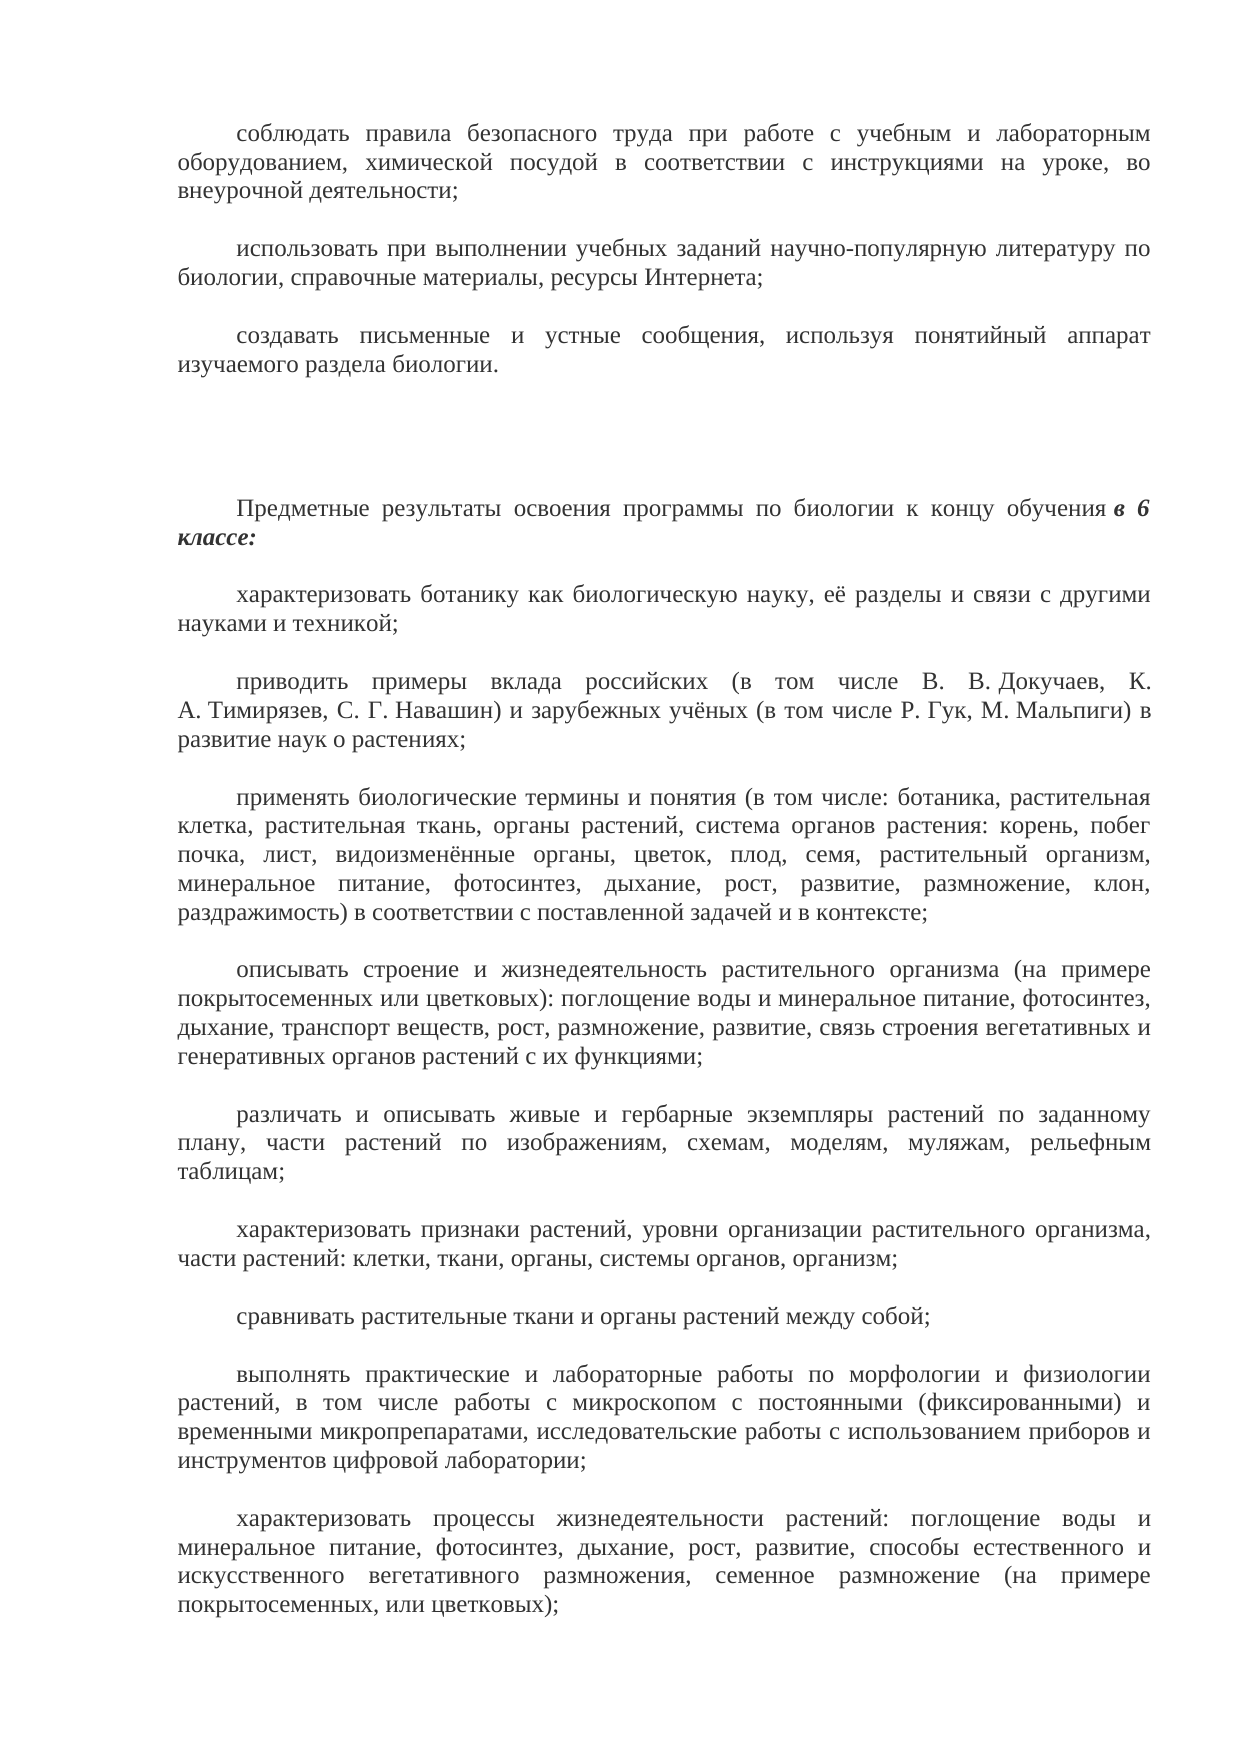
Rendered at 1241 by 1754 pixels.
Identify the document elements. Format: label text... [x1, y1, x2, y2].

text характеризовать ботанику как биологическую науку, её разделы и связи с другими науками и техникой; [177, 579, 1152, 637]
text Предметные результаты освоения программы по биологии к концу обучения в 6 классе: [177, 493, 1152, 550]
text создавать письменные и устные сообщения, используя понятийный аппарат изучаемого раздела биологии. [177, 320, 1152, 378]
text приводить примеры вклада российских (в том числе В. В. Докучаев, К. А. Тимирязев, С. Г. Навашин) и зарубежных учёных (в том числе Р. Гук, М. Мальпиги) в развитие наук о растениях; [177, 666, 1152, 752]
text выполнять практические и лабораторные работы по морфологии и физиологии растений, в том числе работы с микроскопом с постоянными (фиксированными) и временными микропрепаратами, исследовательские работы с использованием приборов и инструментов цифровой лаборатории; [177, 1359, 1152, 1474]
text описывать строение и жизнедеятельность растительного организма (на примере покрытосеменных или цветковых): поглощение воды и минеральное питание, фотосинтез, дыхание, транспорт веществ, рост, размножение, развитие, связь строения вегетативных и генеративных органов растений с их функциями; [177, 954, 1152, 1069]
text соблюдать правила безопасного труда при работе с учебным и лабораторным оборудованием, химической посудой в соответствии с инструкциями на уроке, во внеурочной деятельности; [177, 118, 1152, 204]
text характеризовать процессы жизнедеятельности растений: поглощение воды и минеральное питание, фотосинтез, дыхание, рост, развитие, способы естественного и искусственного вегетативного размножения, семенное размножение (на примере покрытосеменных, или цветковых); [177, 1503, 1152, 1618]
text сравнивать растительные ткани и органы растений между собой; [177, 1301, 1152, 1329]
text использовать при выполнении учебных заданий научно-популярную литературу по биологии, справочные материалы, ресурсы Интернета; [177, 233, 1152, 291]
text различать и описывать живые и гербарные экземпляры растений по заданному плану, части растений по изображениям, схемам, моделям, муляжам, рельефным таблицам; [177, 1099, 1152, 1185]
text применять биологические термины и понятия (в том числе: ботаника, растительная клетка, растительная ткань, органы растений, система органов растения: корень, побег почка, лист, видоизменённые органы, цветок, плод, семя, растительный организм, минеральное питание, фотосинтез, дыхание, рост, развитие, размножение, клон, раздражимость) в соответствии с поставленной задачей и в контексте; [177, 782, 1152, 925]
text характеризовать признаки растений, уровни организации растительного организма, части растений: клетки, ткани, органы, системы органов, организм; [177, 1214, 1152, 1272]
